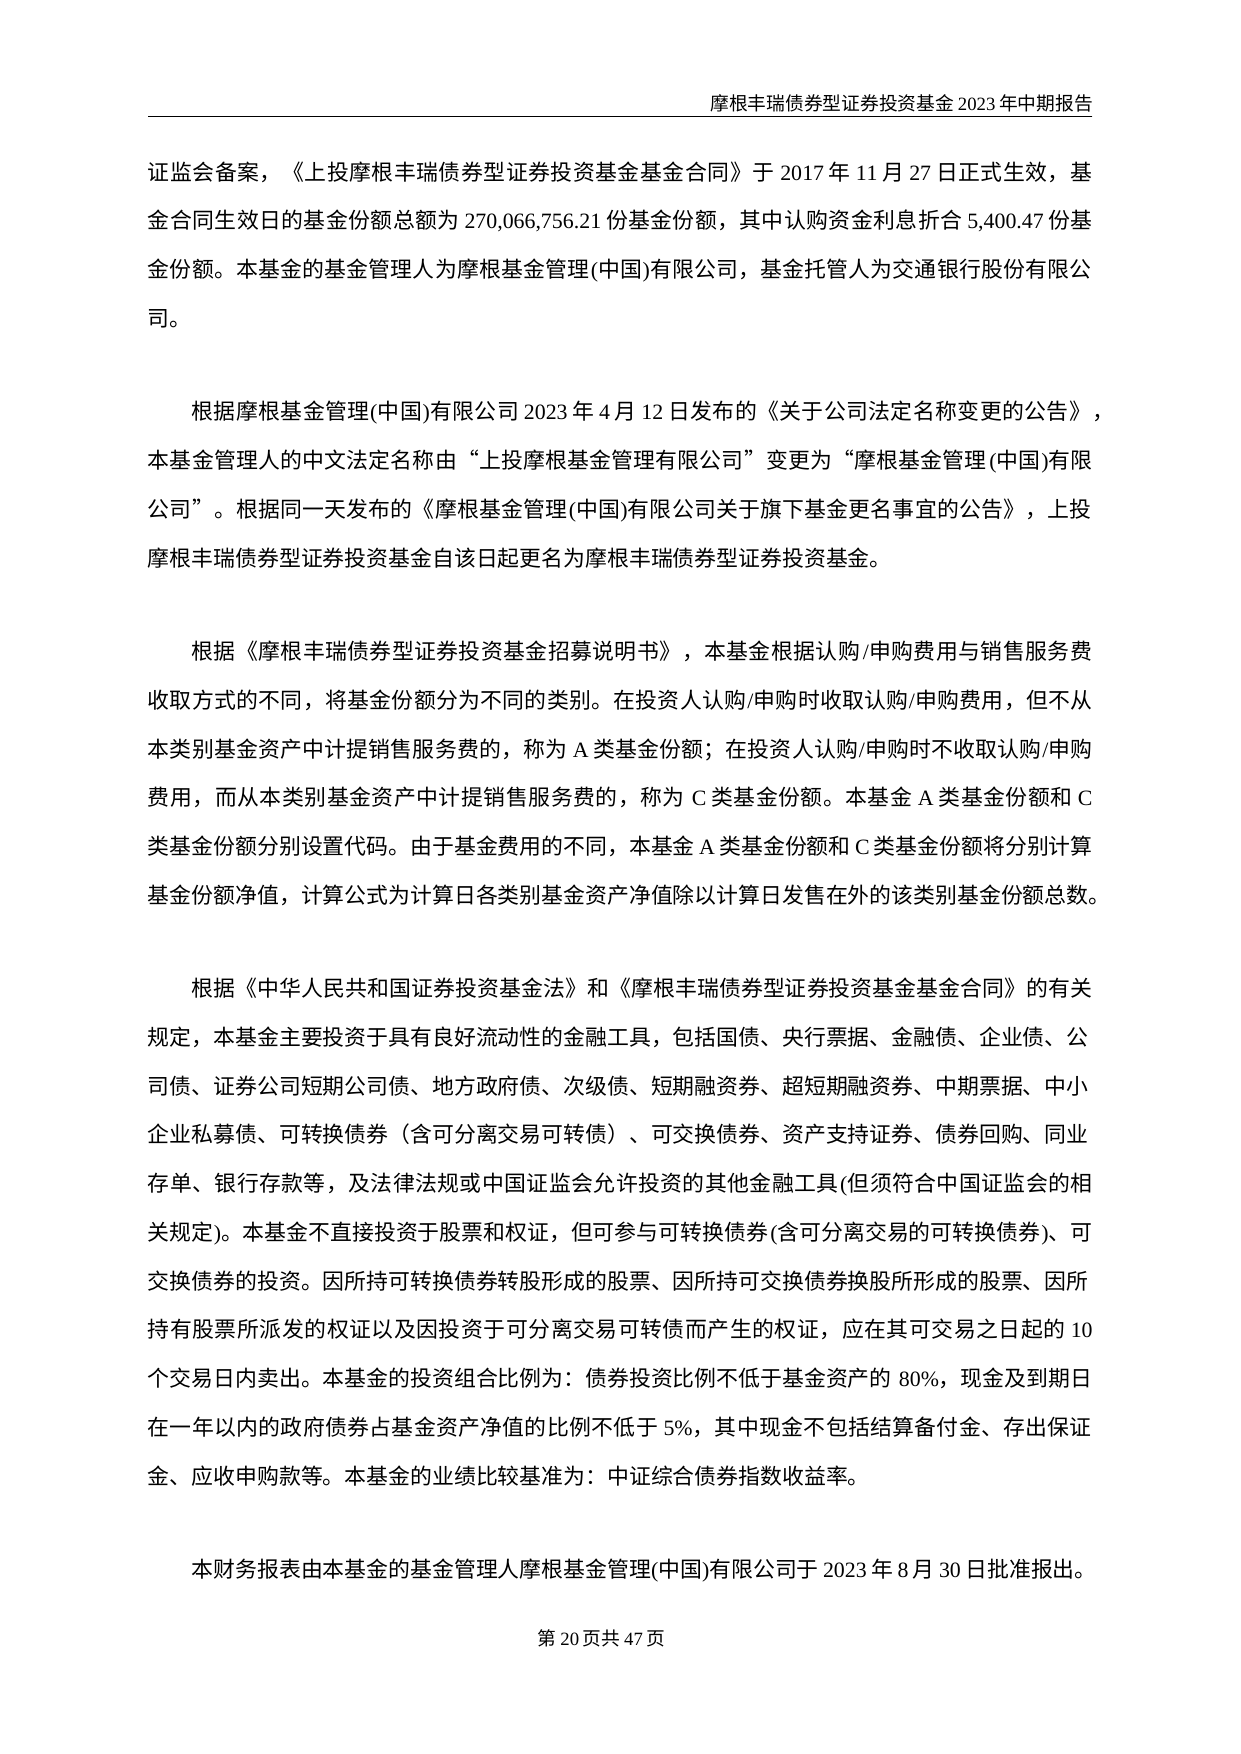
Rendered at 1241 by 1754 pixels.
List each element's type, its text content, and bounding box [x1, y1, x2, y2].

text 根据摩根基金管理(中国)有限公司2023年4月12日发布的《关于公司法定名称变更的公告》，本基金管理人的中文法定名称由“上投摩根基金管理有限公司”变更为“摩根基金管理(中国)有限公司”。根据同一天发布的《摩根基金管理(中国)有限公司关于旗下基金更名事宜的公告》，上投摩根丰瑞债券型证券投资基金自该日起更名为摩根丰瑞债券型证券投资基金。 [148, 394, 1092, 573]
text 根据《摩根丰瑞债券型证券投资基金招募说明书》，本基金根据认购/申购费用与销售服务费收取方式的不同，将基金份额分为不同的类别。在投资人认购/申购时收取认购/申购费用，但不从本类别基金资产中计提销售服务费的，称为A类基金份额；在投资人认购/申购时不收取认购/申购费用，而从本类别基金资产中计提销售服务费的，称为C类基金份额。本基金A类基金份额和C类基金份额分别设置代码。由于基金费用的不同，本基金A类基金份额和C类基金份额将分别计算基金份额净值，计算公式为计算日各类别基金资产净值除以计算日发售在外的该类别基金份额总数。 [148, 634, 1092, 910]
text 本财务报表由本基金的基金管理人摩根基金管理(中国)有限公司于2023年8月30日批准报出。 [148, 1552, 1092, 1584]
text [148, 154, 1092, 333]
text 根据《中华人民共和国证券投资基金法》和《摩根丰瑞债券型证券投资基金基金合同》的有关规定，本基金主要投资于具有良好流动性的金融工具，包括国债、央行票据、金融债、企业债、公司债、证券公司短期公司债、地方政府债、次级债、短期融资券、超短期融资券、中期票据、中小企业私募债、可转换债券（含可分离交易可转债）、可交换债券、资产支持证券、债券回购、同业存单、银行存款等，及法律法规或中国证监会允许投资的其他金融工具(但须符合中国证监会的相关规定)。本基金不直接投资于股票和权证，但可参与可转换债券(含可分离交易的可转换债券)、可交换债券的投资。因所持可转换债券转股形成的股票、因所持可交换债券换股所形成的股票、因所持有股票所派发的权证以及因投资于可分离交易可转债而产生的权证，应在其可交易之日起的10个交易日内卖出。本基金的投资组合比例为：债券投资比例不低于基金资产的80%，现金及到期日在一年以内的政府债券占基金资产净值的比例不低于5%，其中现金不包括结算备付金、存出保证金、应收申购款等。本基金的业绩比较基准为：中证综合债券指数收益率。 [148, 971, 1092, 1491]
